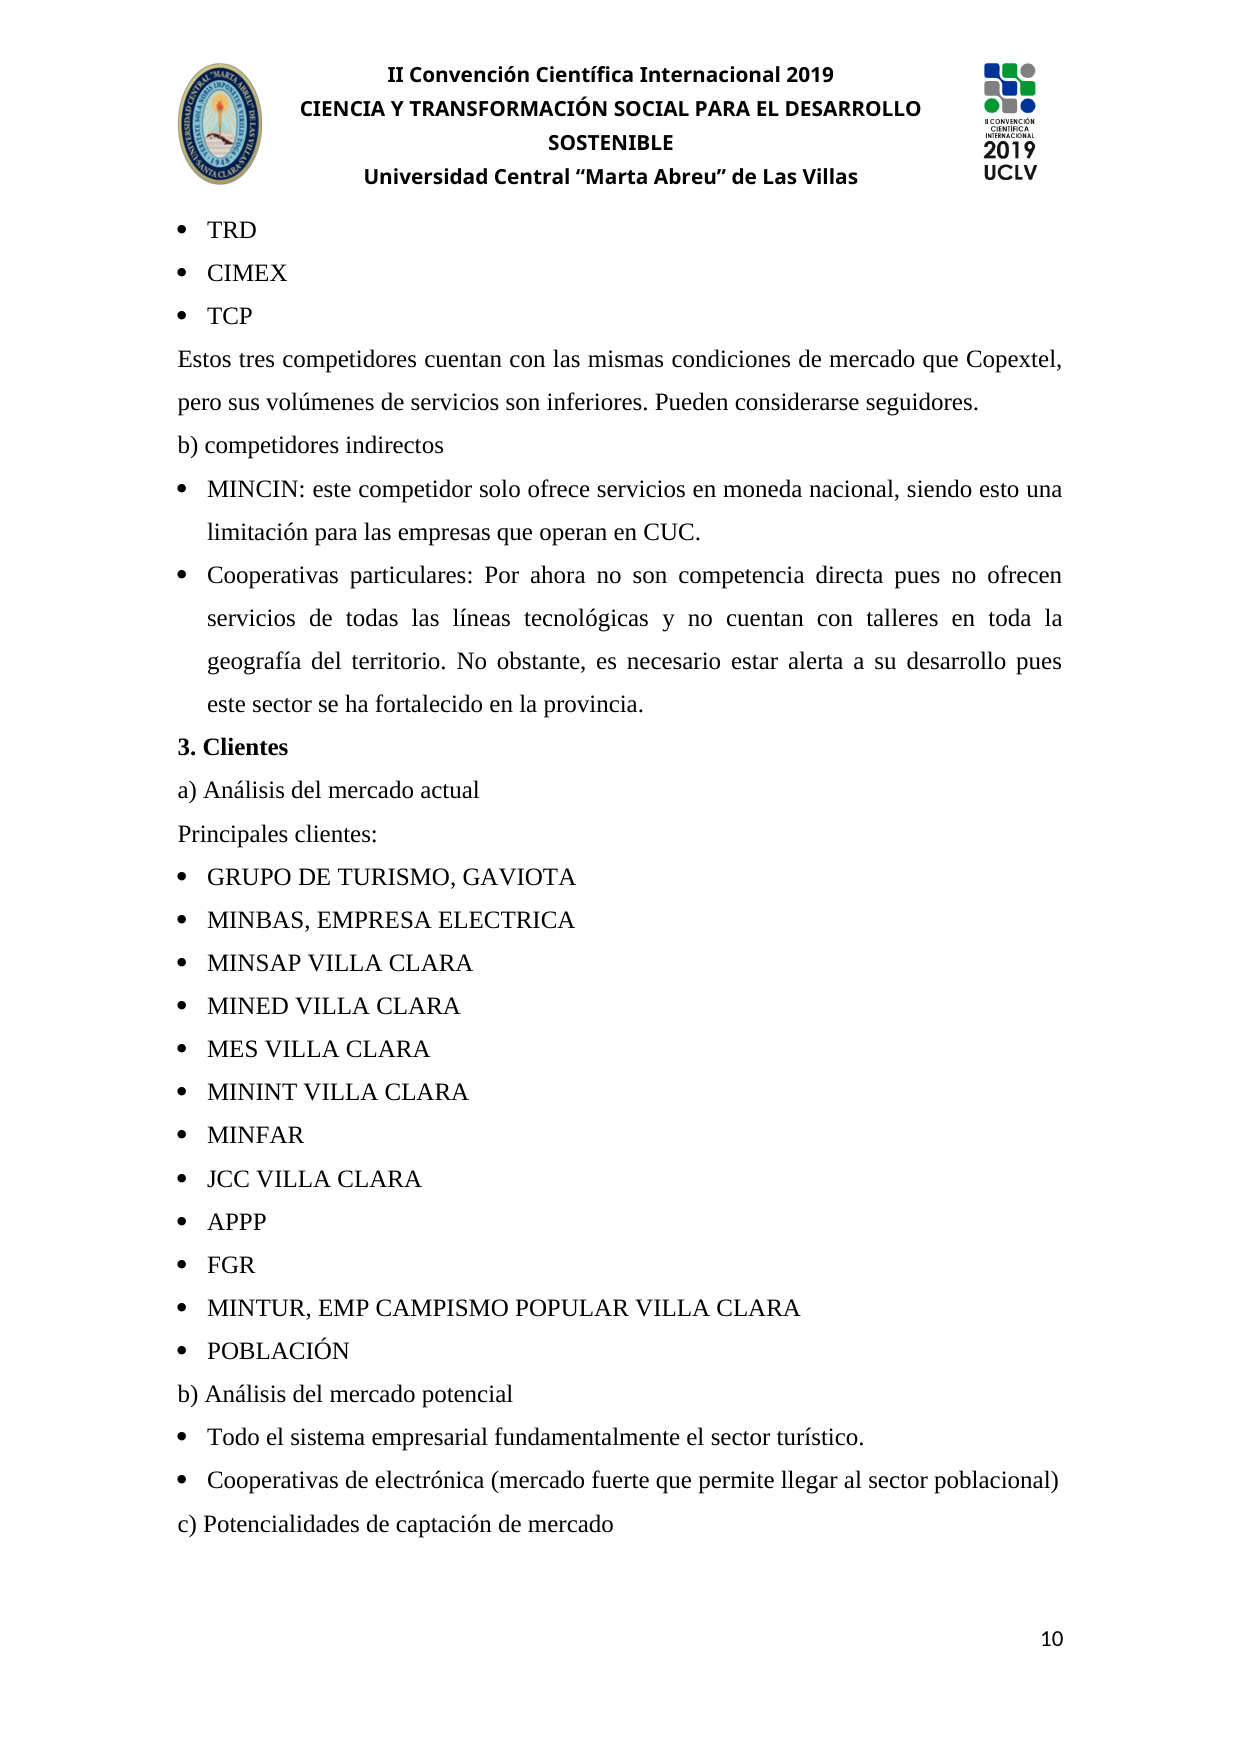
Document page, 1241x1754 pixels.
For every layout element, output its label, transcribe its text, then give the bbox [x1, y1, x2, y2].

list MINFAR [177, 1121, 1063, 1149]
list TCP [177, 301, 1063, 330]
list MININT VILLA CLARA [177, 1077, 1063, 1106]
picture [981, 60, 1040, 183]
list MINCIN: este competidor solo ofrece servicios en moneda nacional, siendo esto una limitación para las empresas que operan en CUC. [177, 474, 1063, 546]
list TRD [177, 215, 1063, 244]
text 3. Clientes [177, 732, 1063, 761]
picture [177, 62, 263, 186]
text b) Análisis del mercado potencial [177, 1379, 1063, 1408]
list CIMEX [177, 258, 1063, 287]
list MINSAP VILLA CLARA [177, 948, 1063, 977]
list MINBAS, EMPRESA ELECTRICA [177, 905, 1063, 934]
text a) Análisis del mercado actual [177, 776, 1063, 804]
list Cooperativas de electrónica (mercado fuerte que permite llegar al sector poblacional) [177, 1466, 1063, 1494]
text b) competidores indirectos [177, 431, 1063, 459]
list MES VILLA CLARA [177, 1034, 1063, 1063]
list Cooperativas particulares: Por ahora no son competencia directa pues no ofrecen servicios de todas las líneas tecnológicas y no cuentan con talleres en toda la geografía del territorio. No obstante, es necesario estar alerta a su desarrollo pues este sector se ha fortalecido en la provincia. [177, 560, 1063, 718]
list MINED VILLA CLARA [177, 991, 1063, 1020]
text Estos tres competidores cuentan con las mismas condiciones de mercado que Copextel, pero sus volúmenes de servicios son inferiores. Pueden considerarse seguidores. [177, 344, 1063, 416]
list FGR [177, 1250, 1063, 1279]
list MINTUR, EMP CAMPISMO POPULAR VILLA CLARA [177, 1293, 1063, 1322]
list GRUPO DE TURISMO, GAVIOTA [177, 862, 1063, 891]
list POBLACIÓN [177, 1336, 1063, 1365]
list Todo el sistema empresarial fundamentalmente el sector turístico. [177, 1422, 1063, 1451]
list JCC VILLA CLARA [177, 1164, 1063, 1192]
text Principales clientes: [177, 819, 1063, 847]
text c) Potencialidades de captación de mercado [177, 1509, 1063, 1537]
list APPP [177, 1207, 1063, 1236]
